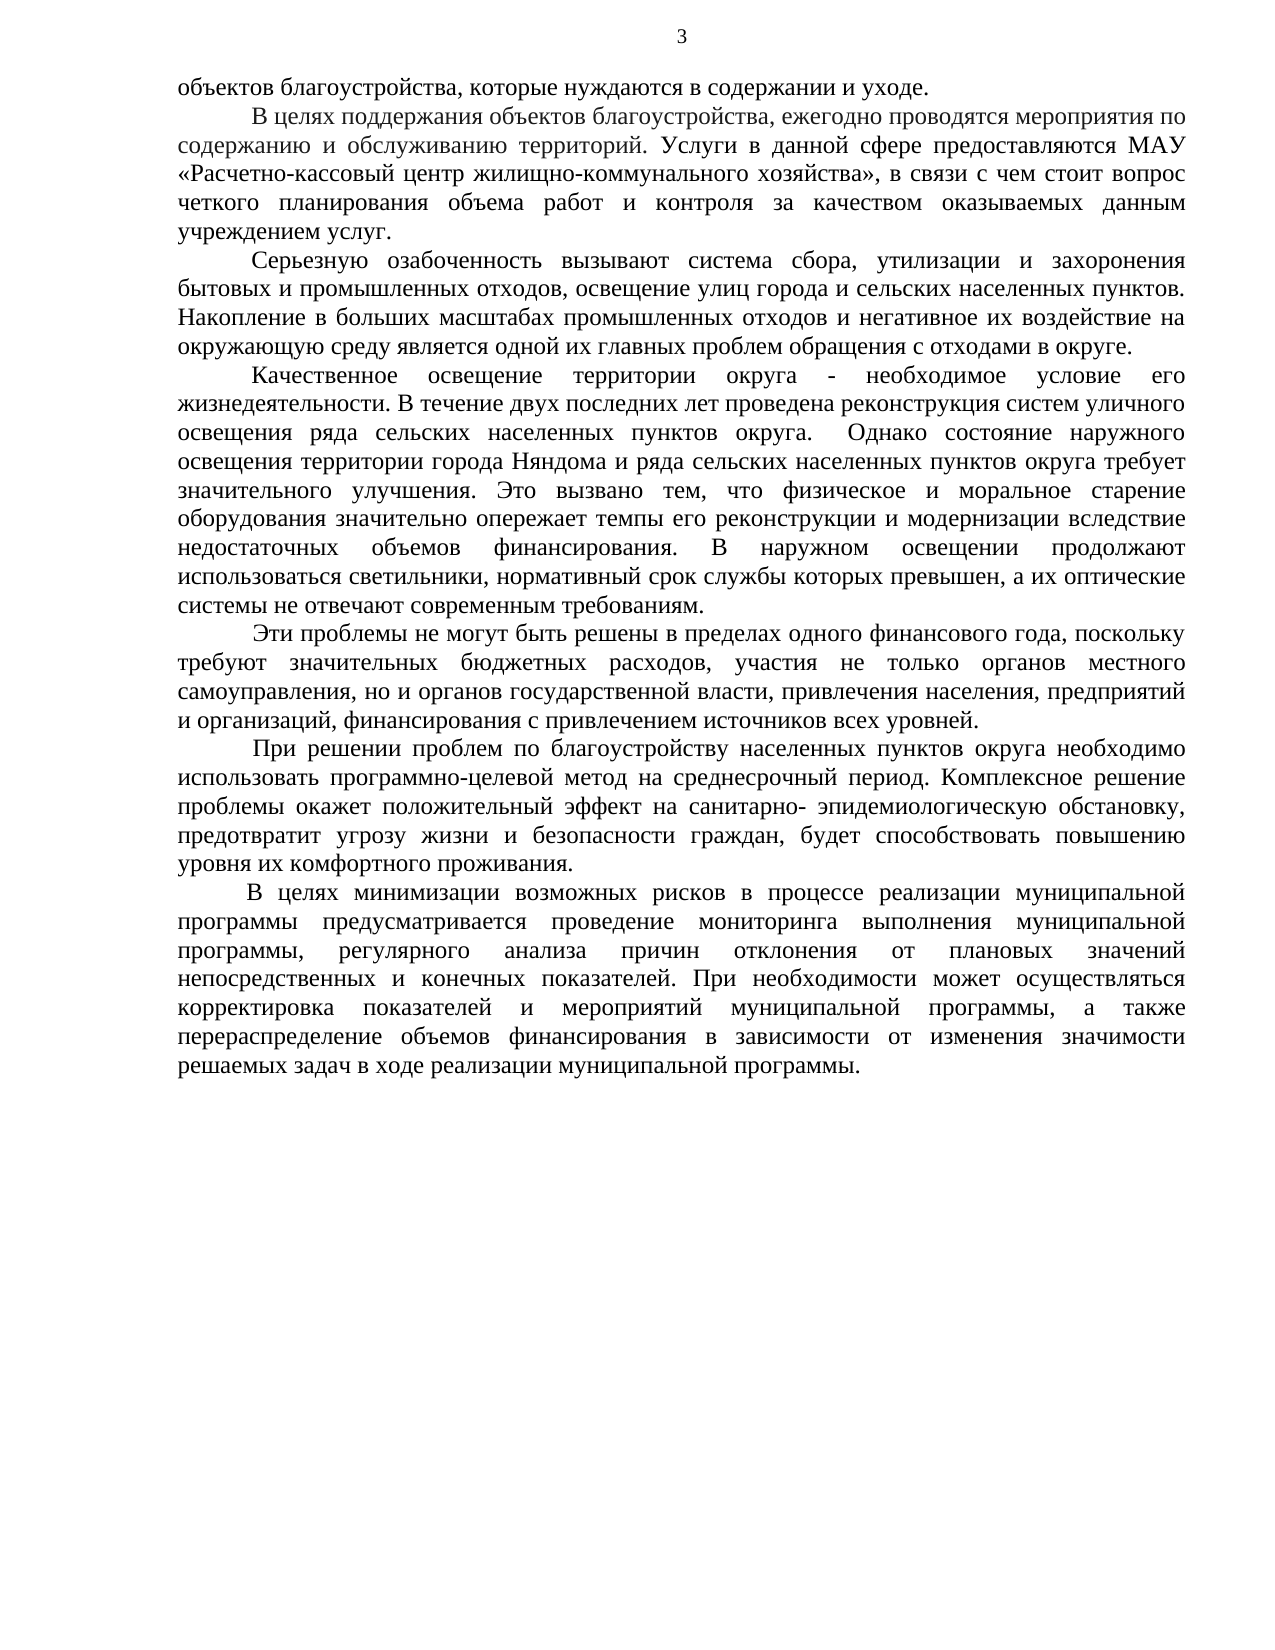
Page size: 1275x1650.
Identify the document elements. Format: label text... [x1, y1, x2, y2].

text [177, 72, 1186, 101]
text Качественное освещение территории округа - необходимое условие его жизнедеятельности. В течение двух последних лет проведена реконструкция систем уличного освещения ряда сельских населенных пунктов округа. Однако состояние наружного освещения территории города Няндома и ряда сельских населенных пунктов округа требует значительного улучшения. Это вызвано тем, что физическое и моральное старение оборудования значительно опережает темпы его реконструкции и модернизации вследствие недостаточных объемов финансирования. В наружном освещении продолжают использоваться светильники, нормативный срок службы которых превышен, а их оптические системы не отвечают современным требованиям. [177, 360, 1186, 618]
text В целях поддержания объектов благоустройства, ежегодно проводятся мероприятия по содержанию и обслуживанию территорий. Услуги в данной сфере предоставляются МАУ «Расчетно-кассовый центр жилищно-коммунального хозяйства», в связи с чем стоит вопрос четкого планирования объема работ и контроля за качеством оказываемых данным учреждением услуг. [177, 101, 1186, 245]
text При решении проблем по благоустройству населенных пунктов округа необходимо использовать программно-целевой метод на среднесрочный период. Комплексное решение проблемы окажет положительный эффект на санитарно- эпидемиологическую обстановку, предотвратит угрозу жизни и безопасности граждан, будет способствовать повышению уровня их комфортного проживания. [177, 733, 1186, 877]
text Эти проблемы не могут быть решены в пределах одного финансового года, поскольку требуют значительных бюджетных расходов, участия не только органов местного самоуправления, но и органов государственной власти, привлечения населения, предприятий и организаций, финансирования с привлечением источников всех уровней. [177, 618, 1186, 733]
text В целях минимизации возможных рисков в процессе реализации муниципальной программы предусматривается проведение мониторинга выполнения муниципальной программы, регулярного анализа причин отклонения от плановых значений непосредственных и конечных показателей. При необходимости может осуществляться корректировка показателей и мероприятий муниципальной программы, а также перераспределение объемов финансирования в зависимости от изменения значимости решаемых задач в ходе реализации муниципальной программы. [177, 877, 1186, 1078]
text Серьезную озабоченность вызывают система сбора, утилизации и захоронения бытовых и промышленных отходов, освещение улиц города и сельских населенных пунктов. Накопление в больших масштабах промышленных отходов и негативное их воздействие на окружающую среду является одной их главных проблем обращения с отходами в округе. [177, 245, 1186, 360]
